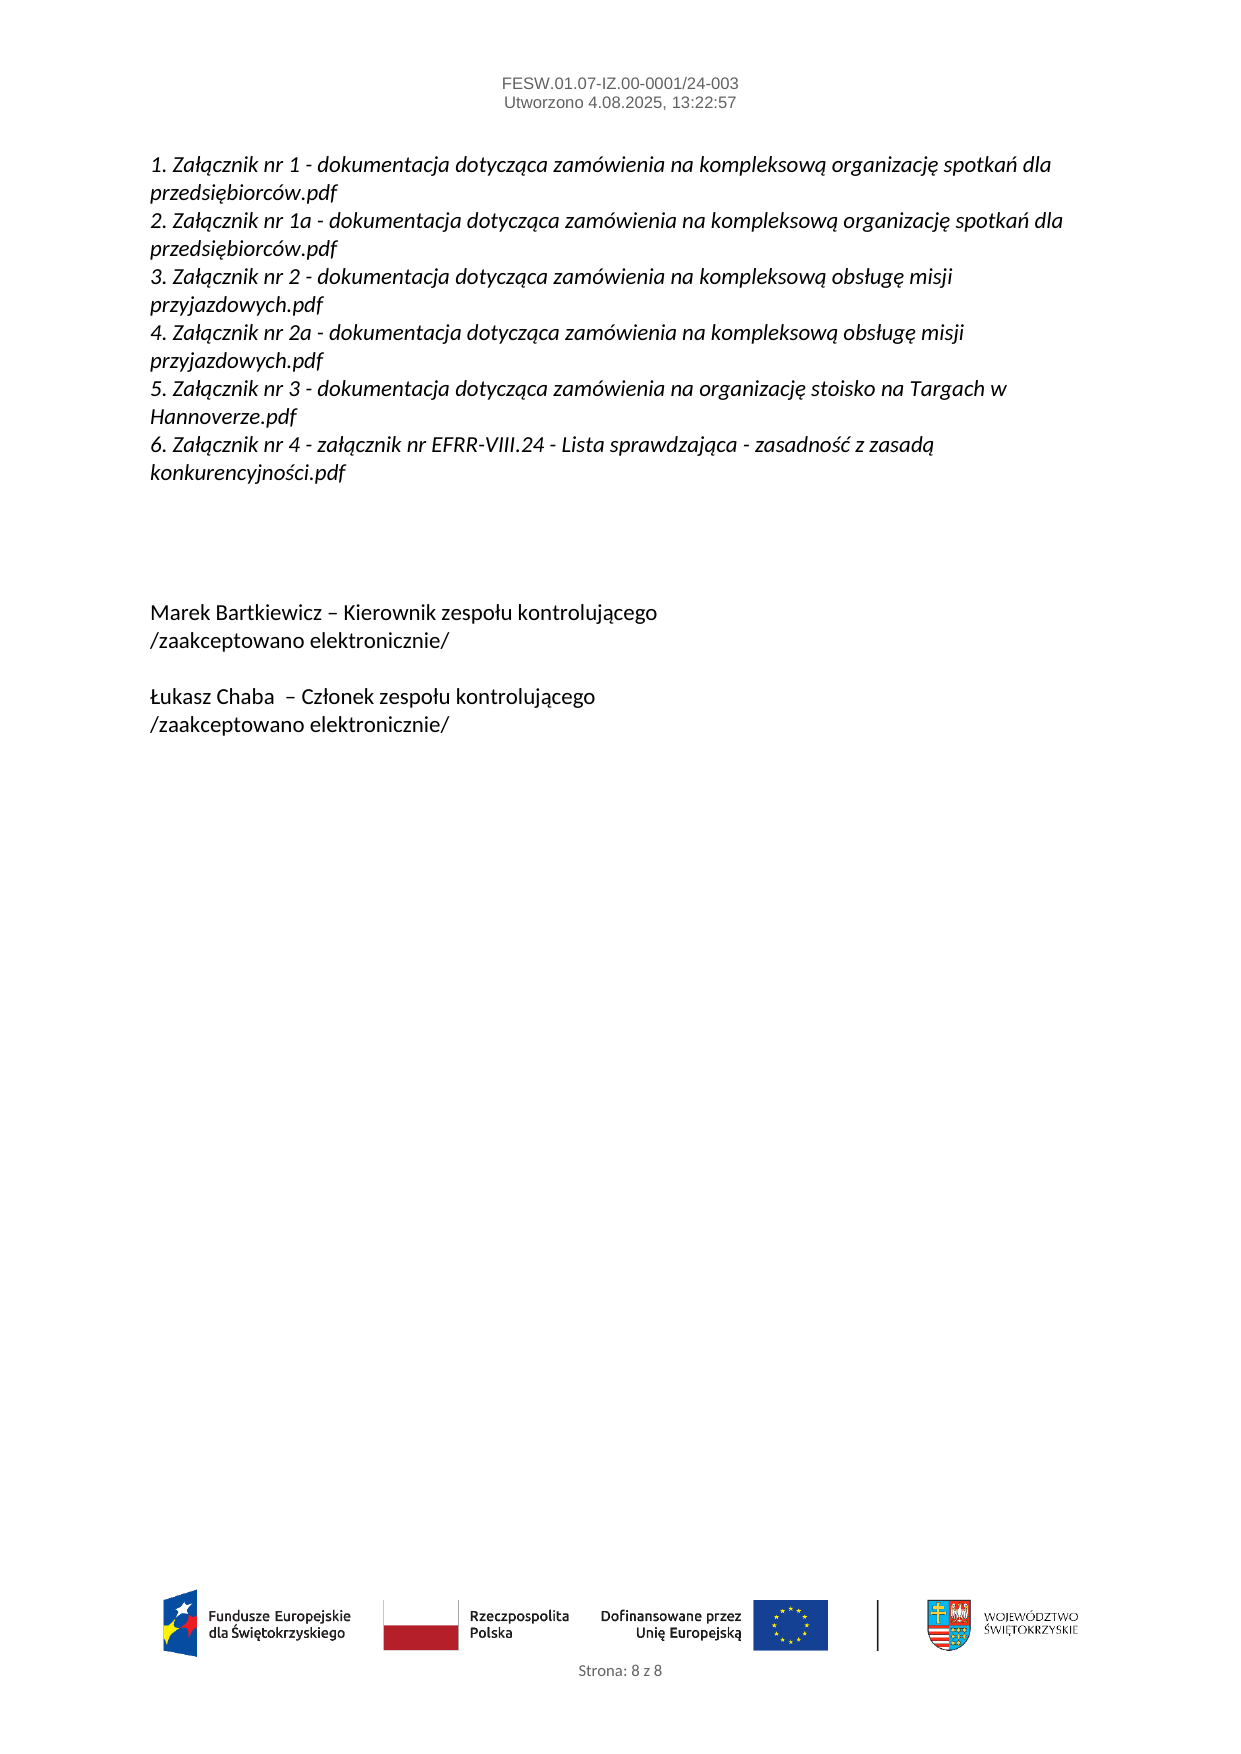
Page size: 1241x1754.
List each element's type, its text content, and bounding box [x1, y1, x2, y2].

text 1. Załącznik nr 1 - dokumentacja dotycząca zamówienia na kompleksową organizację spotkań dla przedsiębiorców.pdf 2. Załącznik nr 1a - dokumentacja dotycząca zamówienia na kompleksową organizację spotkań dla przedsiębiorców.pdf 3. Załącznik nr 2 - dokumentacja dotycząca zamówienia na kompleksową obsługę misji przyjazdowych.pdf 4. Załącznik nr 2a - dokumentacja dotycząca zamówienia na kompleksową obsługę misji przyjazdowych.pdf 5. Załącznik nr 3 - dokumentacja dotycząca zamówienia na organizację stoisko na Targach w Hannoverze.pdf 6. Załącznik nr 4 - załącznik nr EFRR-VIII.24 - Lista sprawdzająca - zasadność z zasadą konkurencyjności.pdf [150, 150, 1090, 486]
picture [150, 1586, 1091, 1660]
text Marek Bartkiewicz – Kierownik zespołu kontrolującego [150, 598, 1090, 626]
text /zaakceptowano elektronicznie/ [150, 710, 1090, 738]
text /zaakceptowano elektronicznie/ [150, 626, 1090, 654]
text Łukasz Chaba – Członek zespołu kontrolującego [150, 682, 1090, 710]
